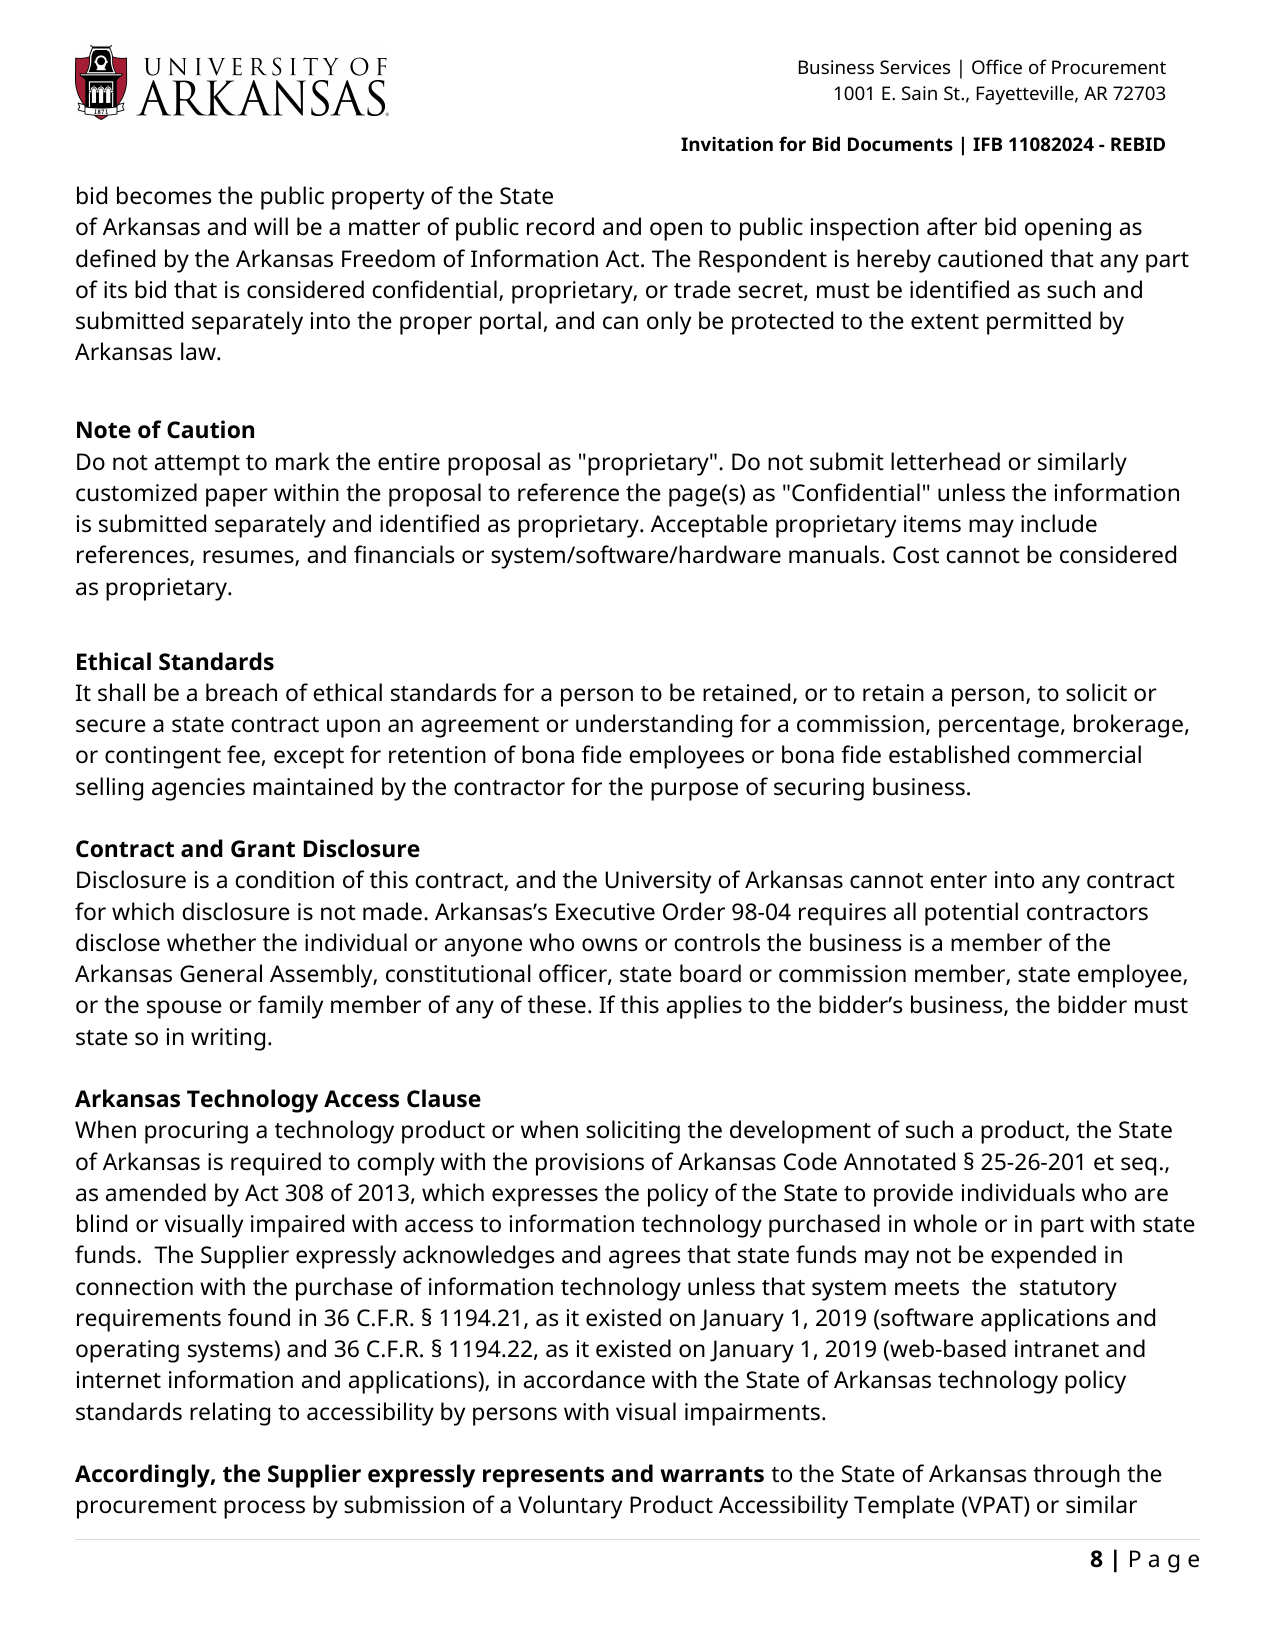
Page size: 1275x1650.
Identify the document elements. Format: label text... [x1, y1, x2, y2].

text When procuring a technology product or when soliciting the development of such a product, the State of Arkansas is required to comply with the provisions of Arkansas Code Annotated § 25-26-201 et seq., as amended by Act 308 of 2013, which expresses the policy of the State to provide individuals who are blind or visually impaired with access to information technology purchased in whole or in part with state funds. The Supplier expressly acknowledges and agrees that state funds may not be expended in connection with the purchase of information technology unless that system meets the statutory requirements found in 36 C.F.R. § 1194.21, as it existed on January 1, 2019 (software applications and operating systems) and 36 C.F.R. § 1194.22, as it existed on January 1, 2019 (web-based intranet and internet information and applications), in accordance with the State of Arkansas technology policy standards relating to accessibility by persons with visual impairments. [75, 1114, 1200, 1427]
text It shall be a breach of ethical standards for a person to be retained, or to retain a person, to solicit or secure a state contract upon an agreement or understanding for a commission, percentage, brokerage, or contingent fee, except for retention of bona fide employees or bona fide established commercial selling agencies maintained by the contractor for the purpose of securing business. [75, 677, 1200, 802]
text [75, 1458, 1200, 1521]
picture [75, 45, 389, 120]
text Ethical Standards [75, 646, 1200, 677]
text Arkansas Technology Access Clause [75, 1083, 1200, 1114]
text Do not attempt to mark the entire proposal as "proprietary". Do not submit letterhead or similarly customized paper within the proposal to reference the page(s) as "Confidential" unless the information is submitted separately and identified as proprietary. Acceptable proprietary items may include references, resumes, and financials or system/software/hardware manuals. Cost cannot be considered as proprietary. [75, 446, 1200, 602]
text Contract and Grant Disclosure [75, 833, 1200, 864]
text Note of Caution [75, 414, 1200, 446]
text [75, 180, 1200, 367]
text Disclosure is a condition of this contract, and the University of Arkansas cannot enter into any contract for which disclosure is not made. Arkansas’s Executive Order 98-04 requires all potential contractors disclose whether the individual or anyone who owns or controls the business is a member of the Arkansas General Assembly, constitutional officer, state board or commission member, state employee, or the spouse or family member of any of these. If this applies to the bidder’s business, the bidder must state so in writing. [75, 864, 1200, 1052]
